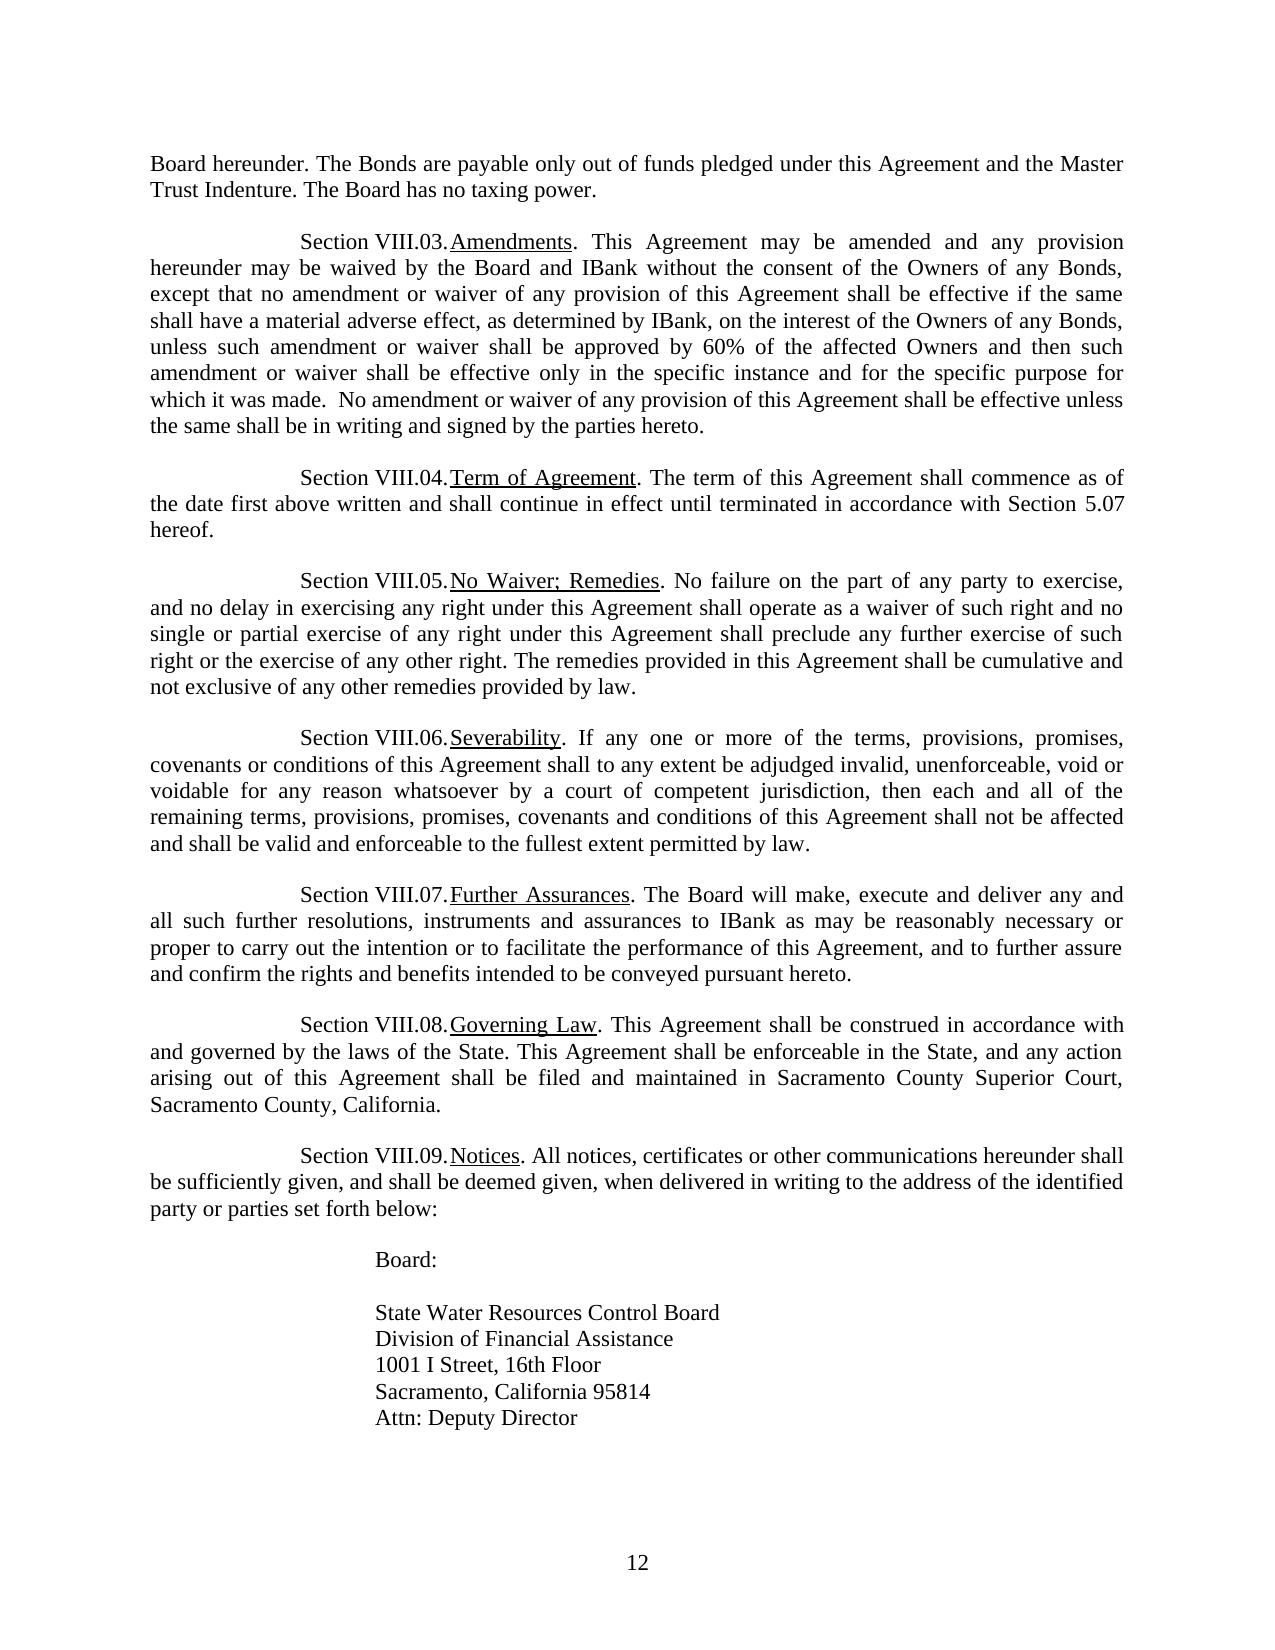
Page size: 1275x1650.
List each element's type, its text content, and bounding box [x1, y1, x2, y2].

subtitle Further Assurances. The Board will make, execute and deliver any and all such further resolutions, instruments and assurances to IBank as may be reasonably necessary or proper to carry out the intention or to facilitate the performance of this Agreement, and to further assure and confirm the rights and benefits intended to be conveyed pursuant hereto. [150, 881, 1125, 987]
subtitle Term of Agreement. The term of this Agreement shall commence as of the date first above written and shall continue in effect until terminated in accordance with Section 5.07 hereof. [150, 463, 1125, 543]
list Board: State Water Resources Control Board Division of Financial Assistance 1001 I Street, 16th Floor Sacramento, California 95814 [375, 1246, 1125, 1404]
subtitle Severability. If any one or more of the terms, provisions, promises, covenants or conditions of this Agreement shall to any extent be adjudged invalid, unenforceable, void or voidable for any reason whatsoever by a court of competent jurisdiction, then each and all of the remaining terms, provisions, promises, covenants and conditions of this Agreement shall not be affected and shall be valid and enforceable to the fullest extent permitted by law. [150, 724, 1125, 856]
subtitle No Waiver; Remedies. No failure on the part of any party to exercise, and no delay in exercising any right under this Agreement shall operate as a waiver of such right and no single or partial exercise of any right under this Agreement shall preclude any further exercise of such right or the exercise of any other right. The remedies provided in this Agreement shall be cumulative and not exclusive of any other remedies provided by law. [150, 568, 1125, 699]
subtitle Notices. All notices, certificates or other communications hereunder shall be sufficiently given, and shall be deemed given, when delivered in writing to the address of the identified party or parties set forth below: [150, 1142, 1125, 1221]
subtitle Governing Law. This Agreement shall be construed in accordance with and governed by the laws of the State. This Agreement shall be enforceable in the State, and any action arising out of this Agreement shall be filed and maintained in Sacramento County Superior Court, Sacramento County, California. [150, 1012, 1125, 1117]
subtitle Amendments. This Agreement may be amended and any provision hereunder may be waived by the Board and IBank without the consent of the Owners of any Bonds, except that no amendment or waiver of any provision of this Agreement shall be effective if the same shall have a material adverse effect, as determined by IBank, on the interest of the Owners of any Bonds, unless such amendment or waiver shall be approved by 60% of the affected Owners and then such amendment or waiver shall be effective only in the specific instance and for the specific purpose for which it was made. No amendment or waiver of any provision of this Agreement shall be effective unless the same shall be in writing and signed by the parties hereto. [150, 228, 1125, 438]
list Attn: Deputy Director [375, 1404, 1125, 1431]
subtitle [150, 150, 1125, 203]
